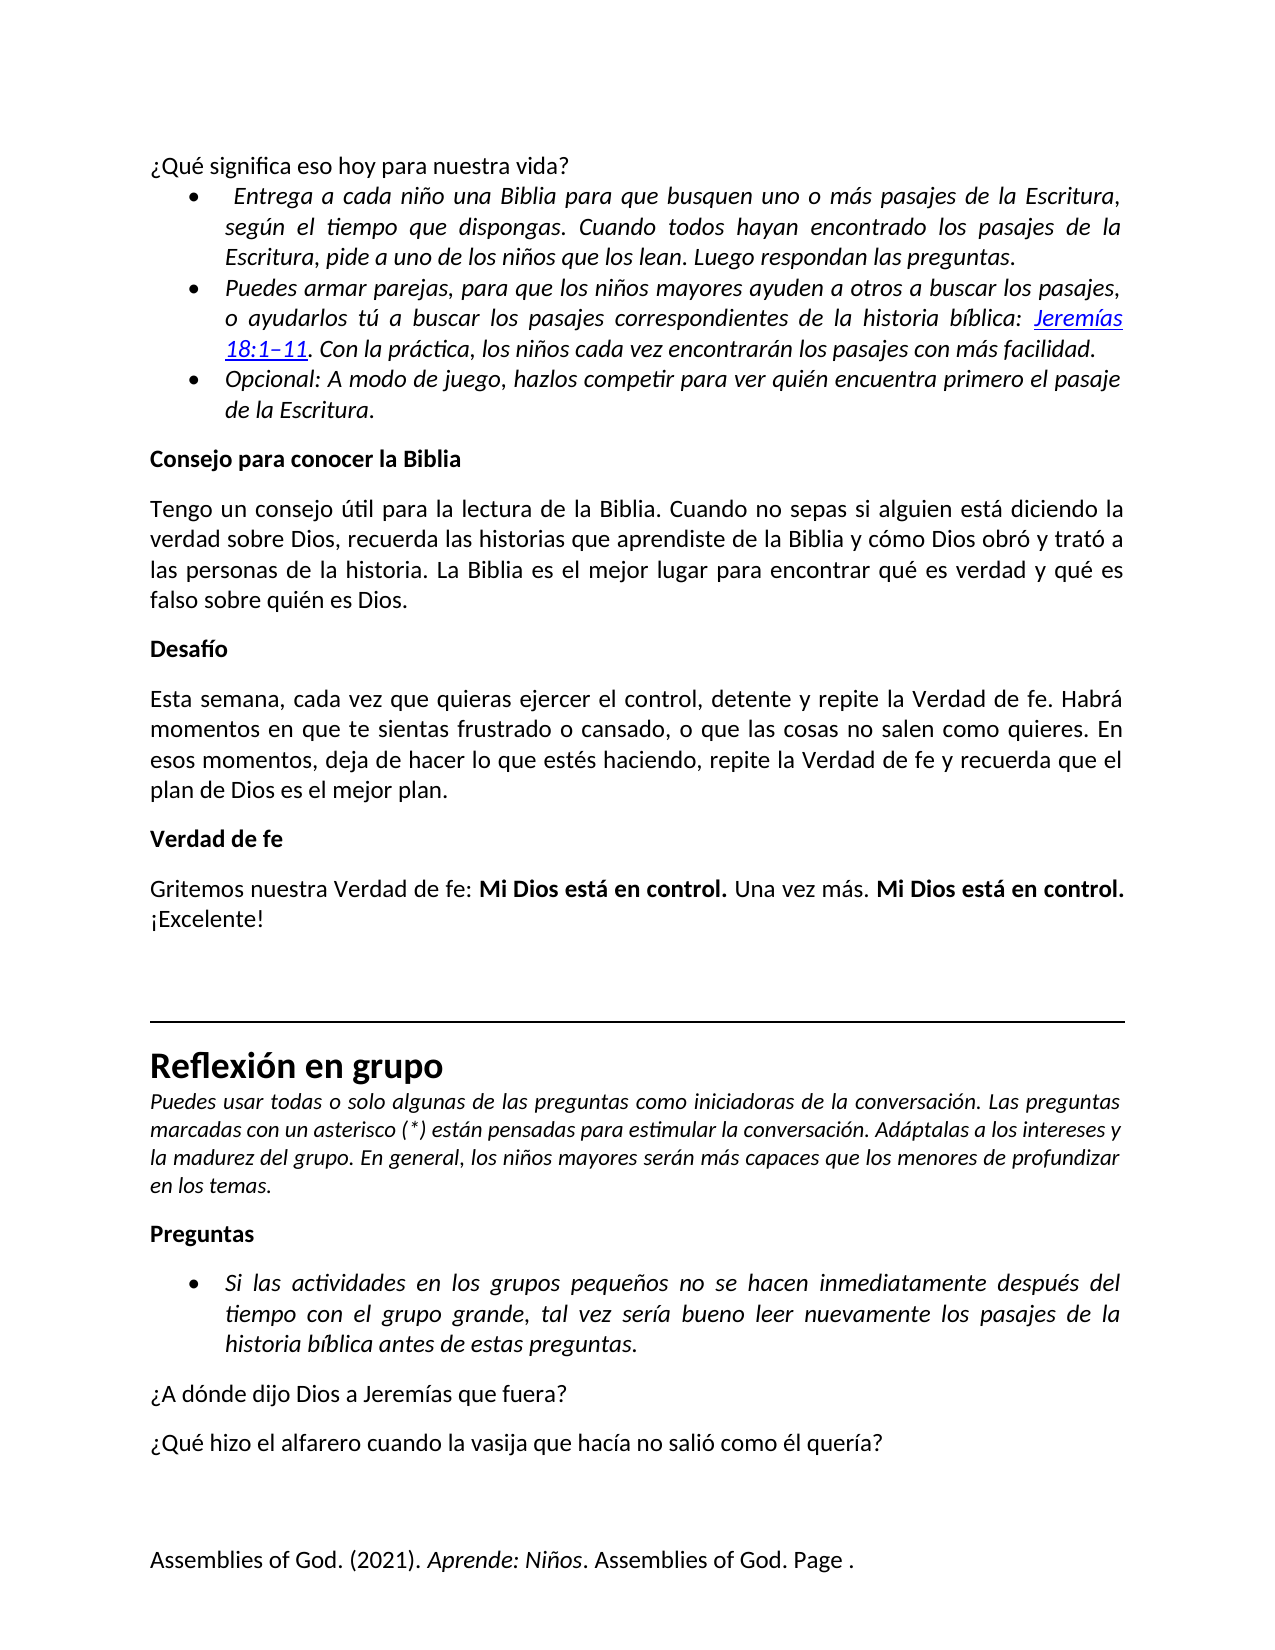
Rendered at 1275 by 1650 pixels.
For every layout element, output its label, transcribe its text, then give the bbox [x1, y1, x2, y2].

text Esta semana, cada vez que quieras ejercer el control, detente y repite la Verdad de fe. Habrá momentos en que te sientas frustrado o cansado, o que las cosas no salen como quieres. En esos momentos, deja de hacer lo que estés haciendo, repite la Verdad de fe y recuerda que el plan de Dios es el mejor plan. [150, 683, 1125, 805]
text ¿A dónde dijo Dios a Jeremías que fuera? [150, 1378, 1125, 1408]
text Verdad de fe [150, 824, 1125, 854]
text • Puedes armar parejas, para que los niños mayores ayuden a otros a buscar los pasajes, o ayudarlos tú a buscar los pasajes correspondientes de la historia bíblica: Jeremías 18:1–11. Con la práctica, los niños cada vez encontrarán los pasajes con más facilidad. [187, 272, 1125, 364]
text ¿Qué significa eso hoy para nuestra vida? [150, 150, 1125, 181]
text ¿Qué hizo el alfarero cuando la vasija que hacía no salió como él quería? [150, 1427, 1125, 1458]
text Puedes usar todas o solo algunas de las preguntas como iniciadoras de la conversación. Las preguntas marcadas con un asterisco (*) están pensadas para estimular la conversación. Adáptalas a los intereses y la madurez del grupo. En general, los niños mayores serán más capaces que los menores de profundizar en los temas. [150, 1087, 1125, 1199]
text Tengo un consejo útil para la lectura de la Biblia. Cuando no sepas si alguien está diciendo la verdad sobre Dios, recuerda las historias que aprendiste de la Biblia y cómo Dios obró y trató a las personas de la historia. La Biblia es el mejor lugar para encontrar qué es verdad y qué es falso sobre quién es Dios. [150, 493, 1125, 615]
text Reflexión en grupo [150, 1042, 1125, 1087]
text • Si las actividades en los grupos pequeños no se hacen inmediatamente después del tiempo con el grupo grande, tal vez sería bueno leer nuevamente los pasajes de la historia bíblica antes de estas preguntas. [187, 1267, 1125, 1359]
text Consejo para conocer la Biblia [150, 443, 1125, 474]
text Desafío [150, 633, 1125, 664]
text Gritemos nuestra Verdad de fe: Mi Dios está en control. Una vez más. Mi Dios está en control. ¡Excelente! [150, 873, 1125, 934]
text Preguntas [150, 1218, 1125, 1249]
text • Entrega a cada niño una Biblia para que busquen uno o más pasajes de la Escritura, según el tiempo que dispongas. Cuando todos hayan encontrado los pasajes de la Escritura, pide a uno de los niños que los lean. Luego respondan las preguntas. [187, 181, 1125, 272]
text • Opcional: A modo de juego, hazlos competir para ver quién encuentra primero el pasaje de la Escritura. [187, 364, 1125, 425]
